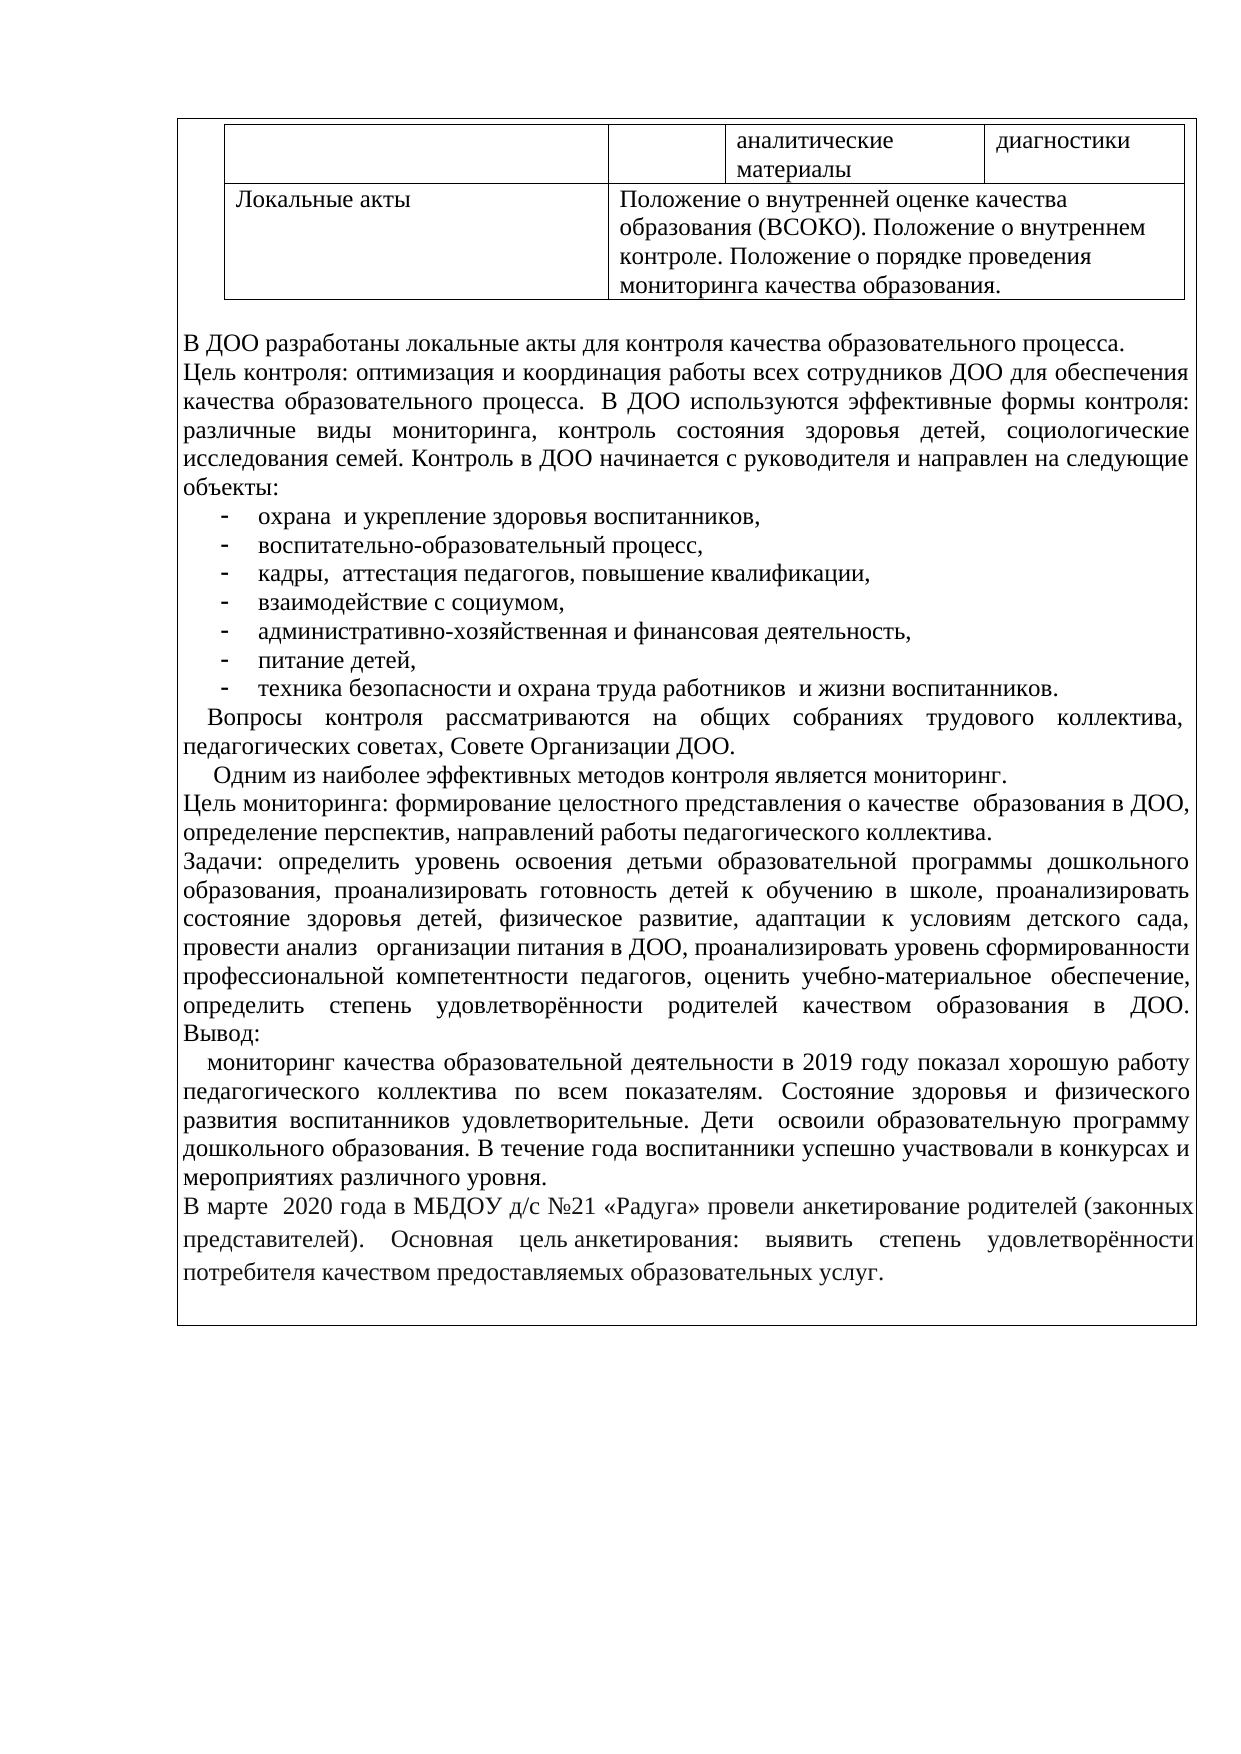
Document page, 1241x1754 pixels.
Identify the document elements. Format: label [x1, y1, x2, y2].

table_cell [178, 119, 1196, 1324]
